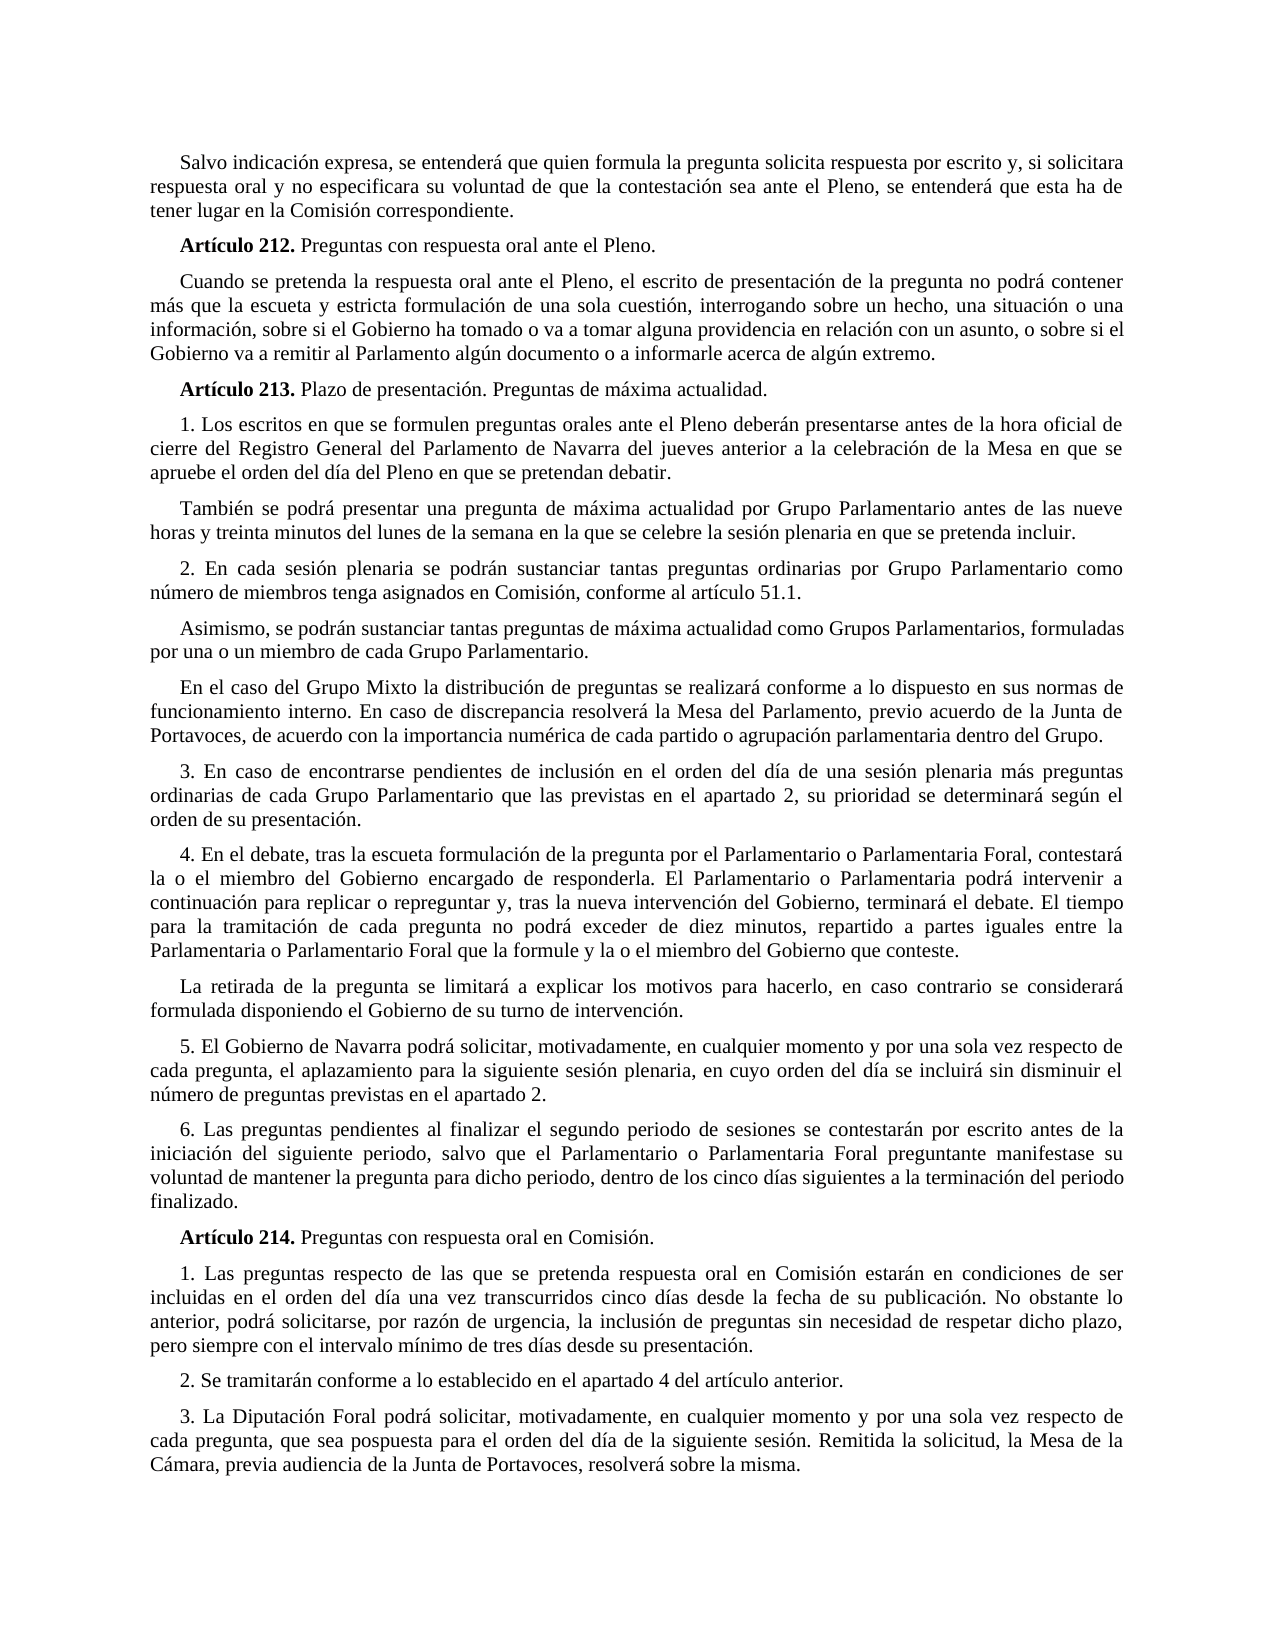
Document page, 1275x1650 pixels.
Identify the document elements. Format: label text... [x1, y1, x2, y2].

text 6. Las preguntas pendientes al finalizar el segundo periodo de sesiones se contestarán por escrito antes de la iniciación del siguiente periodo, salvo que el Parlamentario o Parlamentaria Foral preguntante manifestase su voluntad de mantener la pregunta para dicho periodo, dentro de los cinco días siguientes a la terminación del periodo finalizado. [150, 1118, 1125, 1213]
text Artículo 213. Plazo de presentación. Preguntas de máxima actualidad. [150, 377, 1125, 401]
text 1. Los escritos en que se formulen preguntas orales ante el Pleno deberán presentarse antes de la hora oficial de cierre del Registro General del Parlamento de Navarra del jueves anterior a la celebración de la Mesa en que se apruebe el orden del día del Pleno en que se pretendan debatir. [150, 413, 1125, 484]
text También se podrá presentar una pregunta de máxima actualidad por Grupo Parlamentario antes de las nueve horas y treinta minutos del lunes de la semana en la que se celebre la sesión plenaria en que se pretenda incluir. [150, 496, 1125, 544]
text Cuando se pretenda la respuesta oral ante el Pleno, el escrito de presentación de la pregunta no podrá contener más que la escueta y estricta formulación de una sola cuestión, interrogando sobre un hecho, una situación o una información, sobre si el Gobierno ha tomado o va a tomar alguna providencia en relación con un asunto, o sobre si el Gobierno va a remitir al Parlamento algún documento o a informarle acerca de algún extremo. [150, 269, 1125, 365]
text Artículo 212. Preguntas con respuesta oral ante el Pleno. [150, 234, 1125, 258]
text La retirada de la pregunta se limitará a explicar los motivos para hacerlo, en caso contrario se considerará formulada disponiendo el Gobierno de su turno de intervención. [150, 974, 1125, 1022]
text 2. Se tramitarán conforme a lo establecido en el apartado 4 del artículo anterior. [150, 1368, 1125, 1392]
text 3. La Diputación Foral podrá solicitar, motivadamente, en cualquier momento y por una sola vez respecto de cada pregunta, que sea pospuesta para el orden del día de la siguiente sesión. Remitida la solicitud, la Mesa de la Cámara, previa audiencia de la Junta de Portavoces, resolverá sobre la misma. [150, 1404, 1125, 1476]
text 4. En el debate, tras la escueta formulación de la pregunta por el Parlamentario o Parlamentaria Foral, contestará la o el miembro del Gobierno encargado de responderla. El Parlamentario o Parlamentaria podrá intervenir a continuación para replicar o repreguntar y, tras la nueva intervención del Gobierno, terminará el debate. El tiempo para la tramitación de cada pregunta no podrá exceder de diez minutos, repartido a partes iguales entre la Parlamentaria o Parlamentario Foral que la formule y la o el miembro del Gobierno que conteste. [150, 843, 1125, 962]
text 3. En caso de encontrarse pendientes de inclusión en el orden del día de una sesión plenaria más preguntas ordinarias de cada Grupo Parlamentario que las previstas en el apartado 2, su prioridad se determinará según el orden de su presentación. [150, 759, 1125, 831]
text 2. En cada sesión plenaria se podrán sustanciar tantas preguntas ordinarias por Grupo Parlamentario como número de miembros tenga asignados en Comisión, conforme al artículo 51.1. [150, 556, 1125, 604]
text Artículo 214. Preguntas con respuesta oral en Comisión. [150, 1225, 1125, 1249]
text En el caso del Grupo Mixto la distribución de preguntas se realizará conforme a lo dispuesto en sus normas de funcionamiento interno. En caso de discrepancia resolverá la Mesa del Parlamento, previo acuerdo de la Junta de Portavoces, de acuerdo con la importancia numérica de cada partido o agrupación parlamentaria dentro del Grupo. [150, 675, 1125, 747]
text Salvo indicación expresa, se entenderá que quien formula la pregunta solicita respuesta por escrito y, si solicitara respuesta oral y no especificara su voluntad de que la contestación sea ante el Pleno, se entenderá que esta ha de tener lugar en la Comisión correspondiente. [150, 150, 1125, 222]
text 1. Las preguntas respecto de las que se pretenda respuesta oral en Comisión estarán en condiciones de ser incluidas en el orden del día una vez transcurridos cinco días desde la fecha de su publicación. No obstante lo anterior, podrá solicitarse, por razón de urgencia, la inclusión de preguntas sin necesidad de respetar dicho plazo, pero siempre con el intervalo mínimo de tres días desde su presentación. [150, 1261, 1125, 1357]
text 5. El Gobierno de Navarra podrá solicitar, motivadamente, en cualquier momento y por una sola vez respecto de cada pregunta, el aplazamiento para la siguiente sesión plenaria, en cuyo orden del día se incluirá sin disminuir el número de preguntas previstas en el apartado 2. [150, 1034, 1125, 1106]
text Asimismo, se podrán sustanciar tantas preguntas de máxima actualidad como Grupos Parlamentarios, formuladas por una o un miembro de cada Grupo Parlamentario. [150, 616, 1125, 664]
